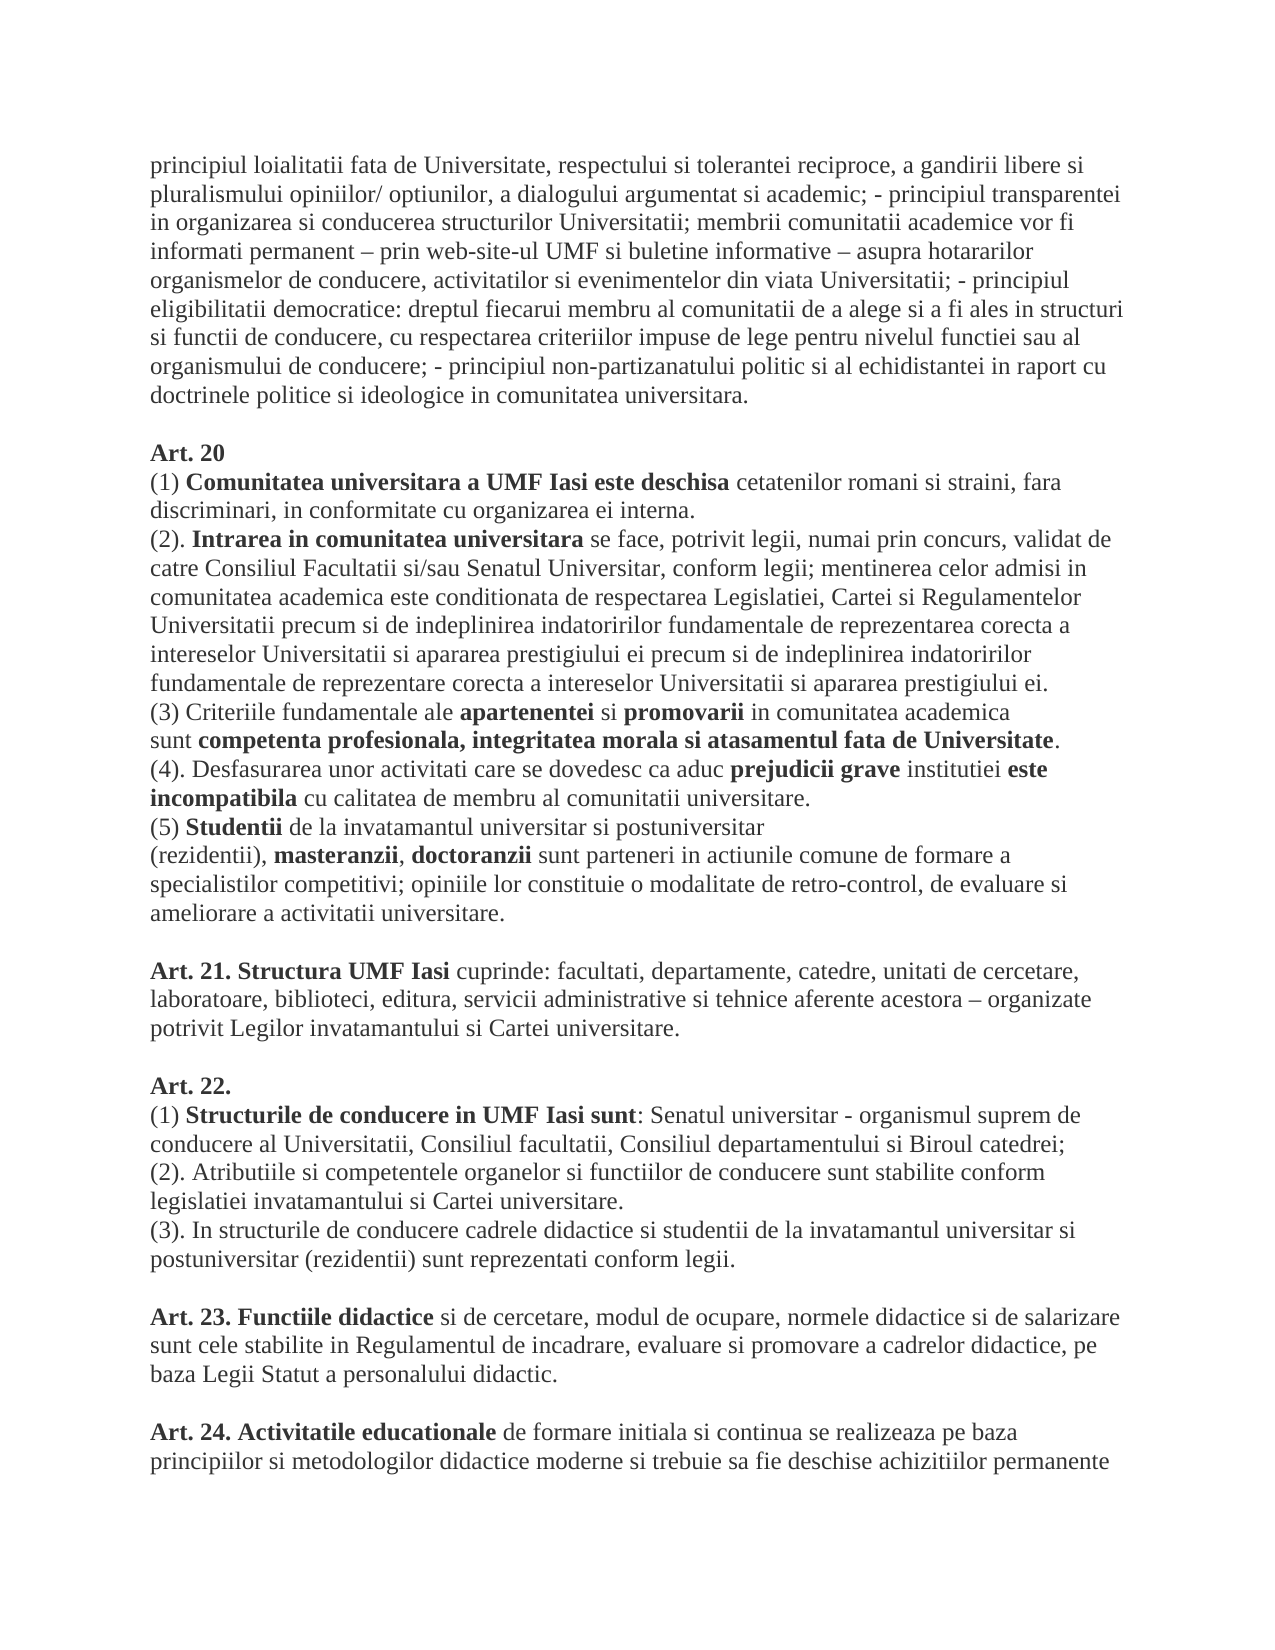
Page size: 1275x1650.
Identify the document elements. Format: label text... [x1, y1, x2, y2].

text Art. 20 (1) Comunitatea universitara a UMF Iasi este deschisa cetatenilor romani si straini, fara discriminari, in conformitate cu organizarea ei interna. (2). Intrarea in comunitatea universitara se face, potrivit legii, numai prin concurs, validat de catre Consiliul Facultatii si/sau Senatul Universitar, conform legii; mentinerea celor admisi in comunitatea academica este conditionata de respectarea Legislatiei, Cartei si Regulamentelor Universitatii precum si de indeplinirea indatoririlor fundamentale de reprezentarea corecta a intereselor Universitatii si apararea prestigiului ei precum si de indeplinirea indatoririlor fundamentale de reprezentare corecta a intereselor Universitatii si apararea prestigiului ei. (3) Criteriile fundamentale ale apartenentei si promovarii in comunitatea academica sunt competenta profesionala, integritatea morala si atasamentul fata de Universitate. (4). Desfasurarea unor activitati care se dovedesc ca aduc prejudicii grave institutiei este incompatibila cu calitatea de membru al comunitatii universitare. (5) Studentii de la invatamantul universitar si postuniversitar (rezidentii), masteranzii, doctoranzii sunt parteneri in actiunile comune de formare a specialistilor competitivi; opiniile lor constituie o modalitate de retro-control, de evaluare si ameliorare a activitatii universitare. [150, 438, 1125, 927]
text Art. 23. Functiile didactice si de cercetare, modul de ocupare, normele didactice si de salarizare sunt cele stabilite in Regulamentul de incadrare, evaluare si promovare a cadrelor didactice, pe baza Legii Statut a personalului didactic. [150, 1302, 1125, 1388]
text Art. 21. Structura UMF Iasi cuprinde: facultati, departamente, catedre, unitati de cercetare, laboratoare, biblioteci, editura, servicii administrative si tehnice aferente acestora – organizate potrivit Legilor invatamantului si Cartei universitare. [150, 956, 1125, 1042]
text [150, 1417, 1125, 1474]
text Art. 22. (1) Structurile de conducere in UMF Iasi sunt: Senatul universitar - organismul suprem de conducere al Universitatii, Consiliul facultatii, Consiliul departamentului si Biroul catedrei; (2). Atributiile si competentele organelor si functiilor de conducere sunt stabilite conform legislatiei invatamantului si Cartei universitare. (3). In structurile de conducere cadrele didactice si studentii de la invatamantul universitar si postuniversitar (rezidentii) sunt reprezentati conform legii. [150, 1071, 1125, 1272]
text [150, 150, 1125, 409]
